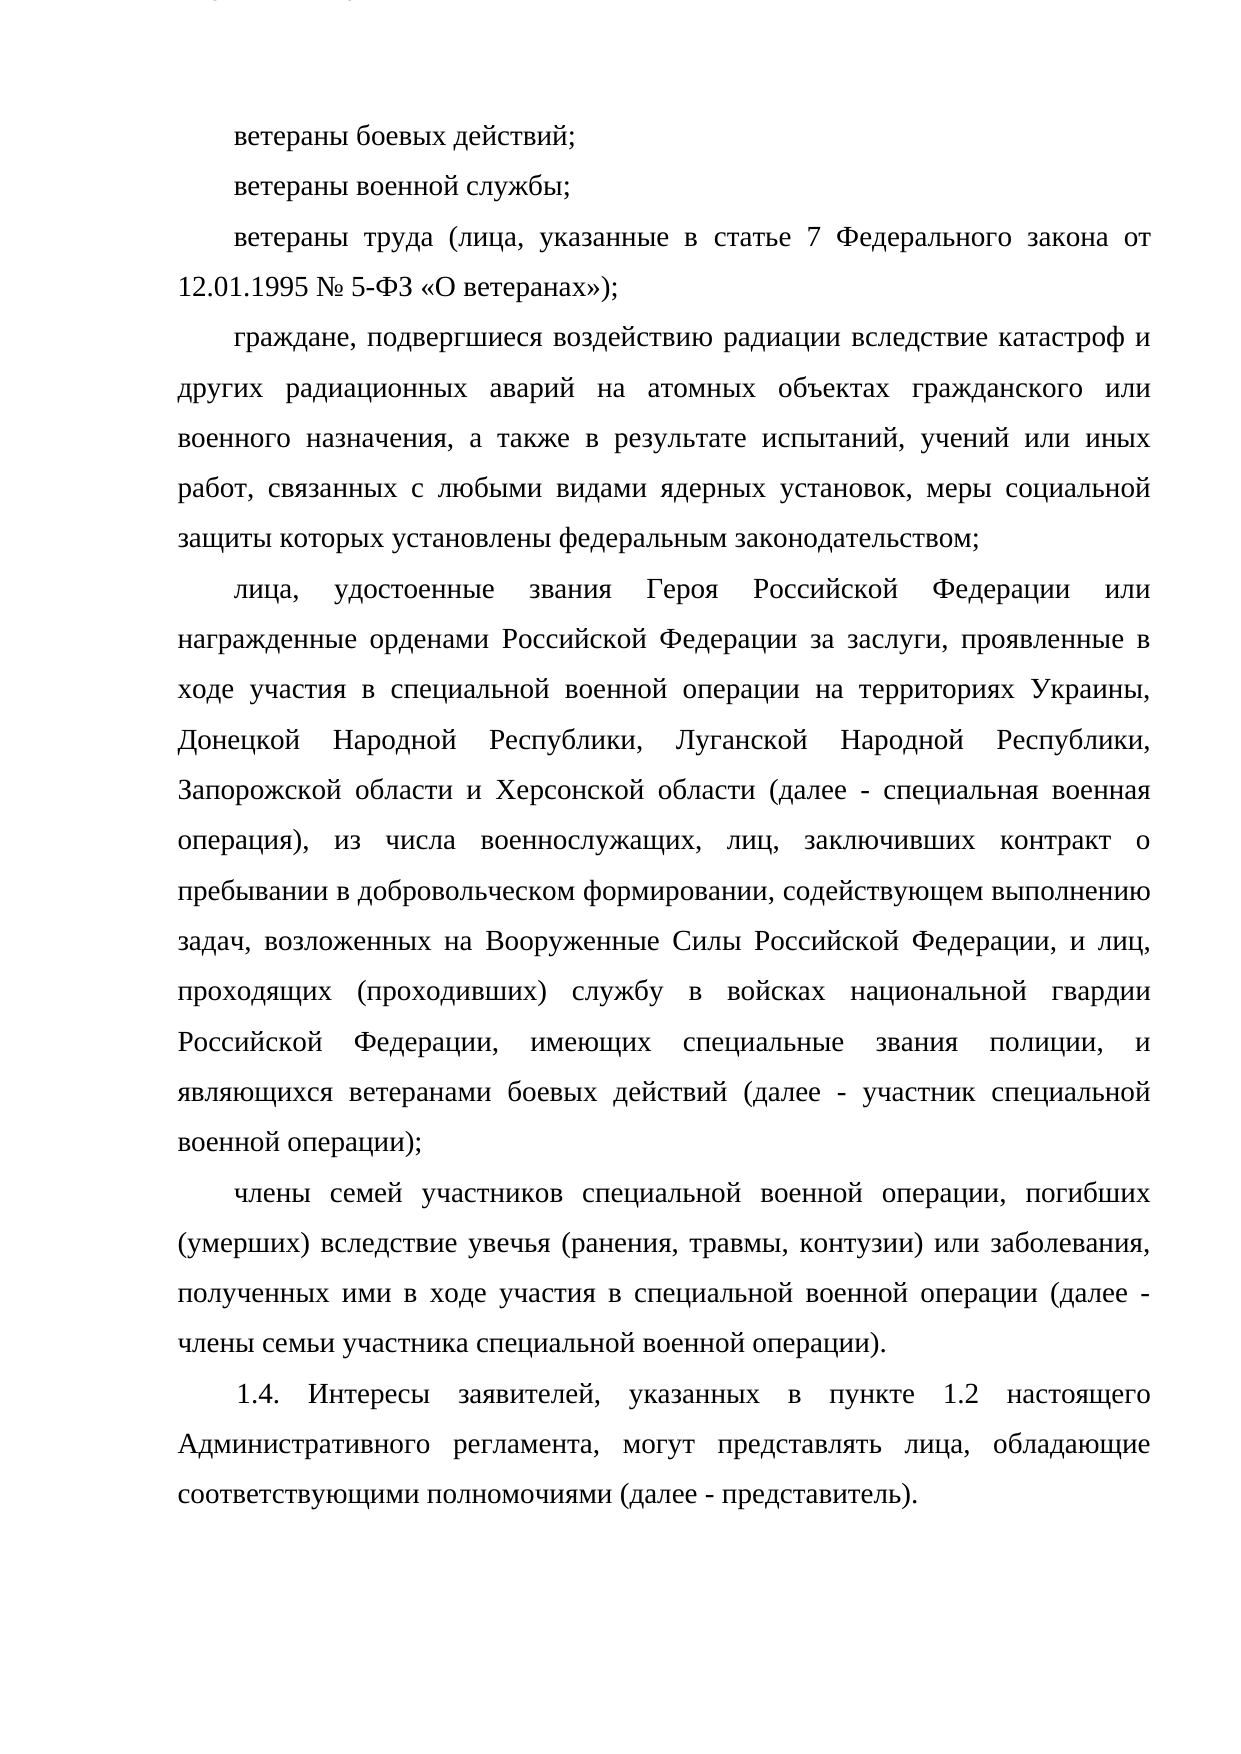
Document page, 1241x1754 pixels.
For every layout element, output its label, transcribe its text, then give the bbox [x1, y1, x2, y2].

text граждане, подвергшиеся воздействию радиации вследствие катастроф и других радиационных аварий на атомных объектах гражданского или военного назначения, а также в результате испытаний, учений или иных работ, связанных с любыми видами ядерных установок, меры социальной защиты которых установлены федеральным законодательством; [177, 319, 1152, 554]
text 1.4. Интересы заявителей, указанных в пункте 1.2 настоящего Административного регламента, могут представлять лица, обладающие соответствующими полномочиями (далее - представитель). [177, 1376, 1152, 1510]
text члены семей участников специальной военной операции, погибших (умерших) вследствие увечья (ранения, травмы, контузии) или заболевания, полученных ими в ходе участия в специальной военной операции (далее - члены семьи участника специальной военной операции). [177, 1175, 1152, 1359]
text ветераны боевых действий; [177, 118, 1152, 152]
text лица, удостоенные звания Героя Российской Федерации или награжденные орденами Российской Федерации за заслуги, проявленные в ходе участия в специальной военной операции на территориях Украины, Донецкой Народной Республики, Луганской Народной Республики, Запорожской области и Херсонской области (далее - специальная военная операция), из числа военнослужащих, лиц, заключивших контракт о пребывании в добровольческом формировании, содействующем выполнению задач, возложенных на Вооруженные Силы Российской Федерации, и лиц, проходящих (проходивших) службу в войсках национальной гвардии Российской Федерации, имеющих специальные звания полиции, и являющихся ветеранами боевых действий (далее - участник специальной военной операции); [177, 571, 1152, 1158]
text ветераны труда (лица, указанные в статье 7 Федерального закона от 12.01.1995 № 5-ФЗ «О ветеранах»); [177, 219, 1152, 303]
text ветераны военной службы; [177, 168, 1152, 202]
